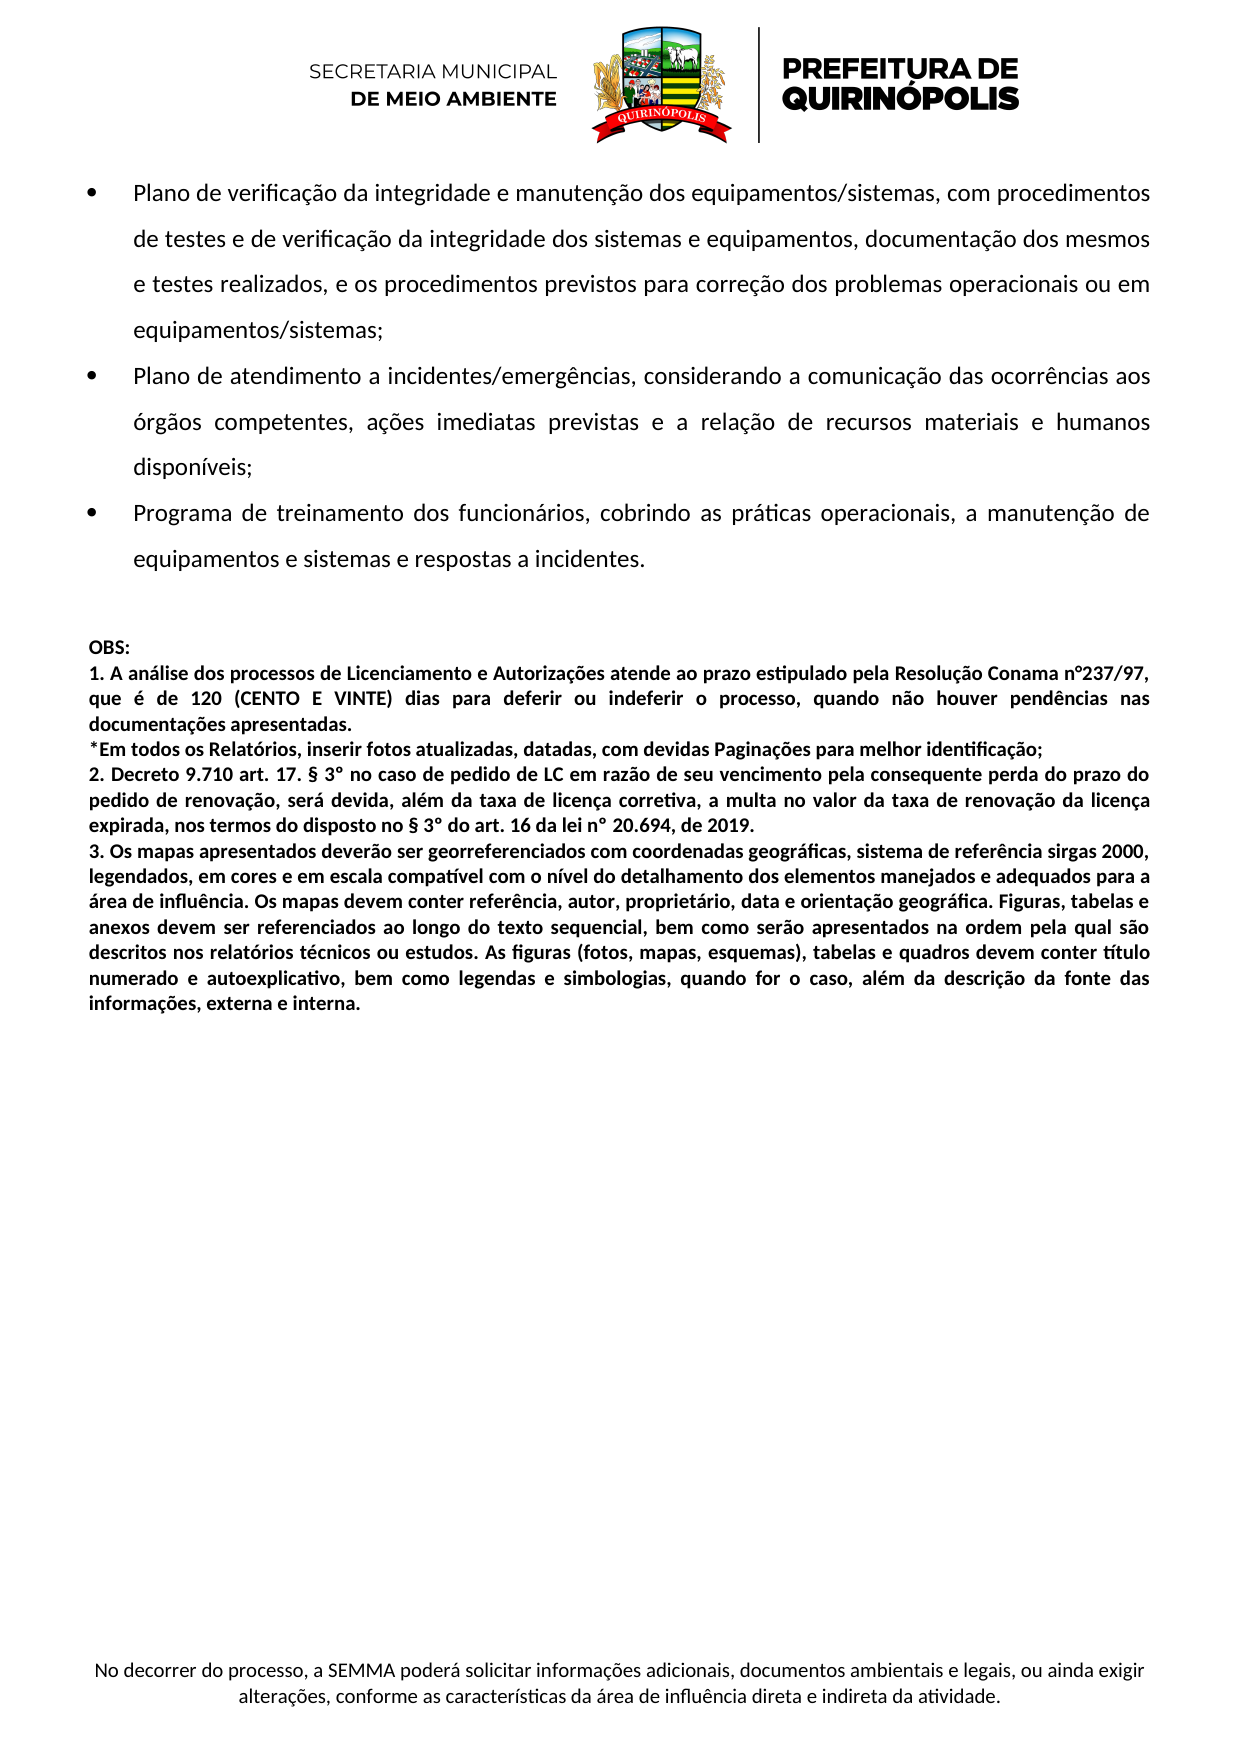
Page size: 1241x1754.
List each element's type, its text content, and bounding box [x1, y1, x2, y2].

picture [310, 23, 1019, 147]
list Programa de treinamento dos funcionários, cobrindo as práticas operacionais, a manutenção de equipamentos e sistemas e respostas a incidentes. [87, 497, 1152, 573]
text OBS: [89, 634, 1152, 660]
text 3. Os mapas apresentados deverão ser georreferenciados com coordenadas geográficas, sistema de referência sirgas 2000, legendados, em cores e em escala compatível com o nível do detalhamento dos elementos manejados e adequados para a área de influência. Os mapas devem conter referência, autor, proprietário, data e orientação geográfica. Figuras, tabelas e anexos devem ser referenciados ao longo do texto sequencial, bem como serão apresentados na ordem pela qual são descritos nos relatórios técnicos ou estudos. As figuras (fotos, mapas, esquemas), tabelas e quadros devem conter título numerado e autoexplicativo, bem como legendas e simbologias, quando for o caso, além da descrição da fonte das informações, externa e interna. [89, 838, 1152, 1016]
text 2. Decreto 9.710 art. 17. § 3º no caso de pedido de LC em razão de seu vencimento pela consequente perda do prazo do pedido de renovação, será devida, além da taxa de licença corretiva, a multa no valor da taxa de renovação da licença expirada, nos termos do disposto no § 3º do art. 16 da lei nº 20.694, de 2019. [89, 762, 1152, 838]
text *Em todos os Relatórios, inserir fotos atualizadas, datadas, com devidas Paginações para melhor identificação; [89, 736, 1152, 762]
list Plano de atendimento a incidentes/emergências, considerando a comunicação das ocorrências aos órgãos competentes, ações imediatas previstas e a relação de recursos materiais e humanos disponíveis; [87, 360, 1152, 482]
list Plano de verificação da integridade e manutenção dos equipamentos/sistemas, com procedimentos de testes e de verificação da integridade dos sistemas e equipamentos, documentação dos mesmos e testes realizados, e os procedimentos previstos para correção dos problemas operacionais ou em equipamentos/sistemas; [87, 177, 1152, 345]
text 1. A análise dos processos de Licenciamento e Autorizações atende ao prazo estipulado pela Resolução Conama n°237/97, que é de 120 (CENTO E VINTE) dias para deferir ou indeferir o processo, quando não houver pendências nas documentações apresentadas. [89, 660, 1152, 736]
